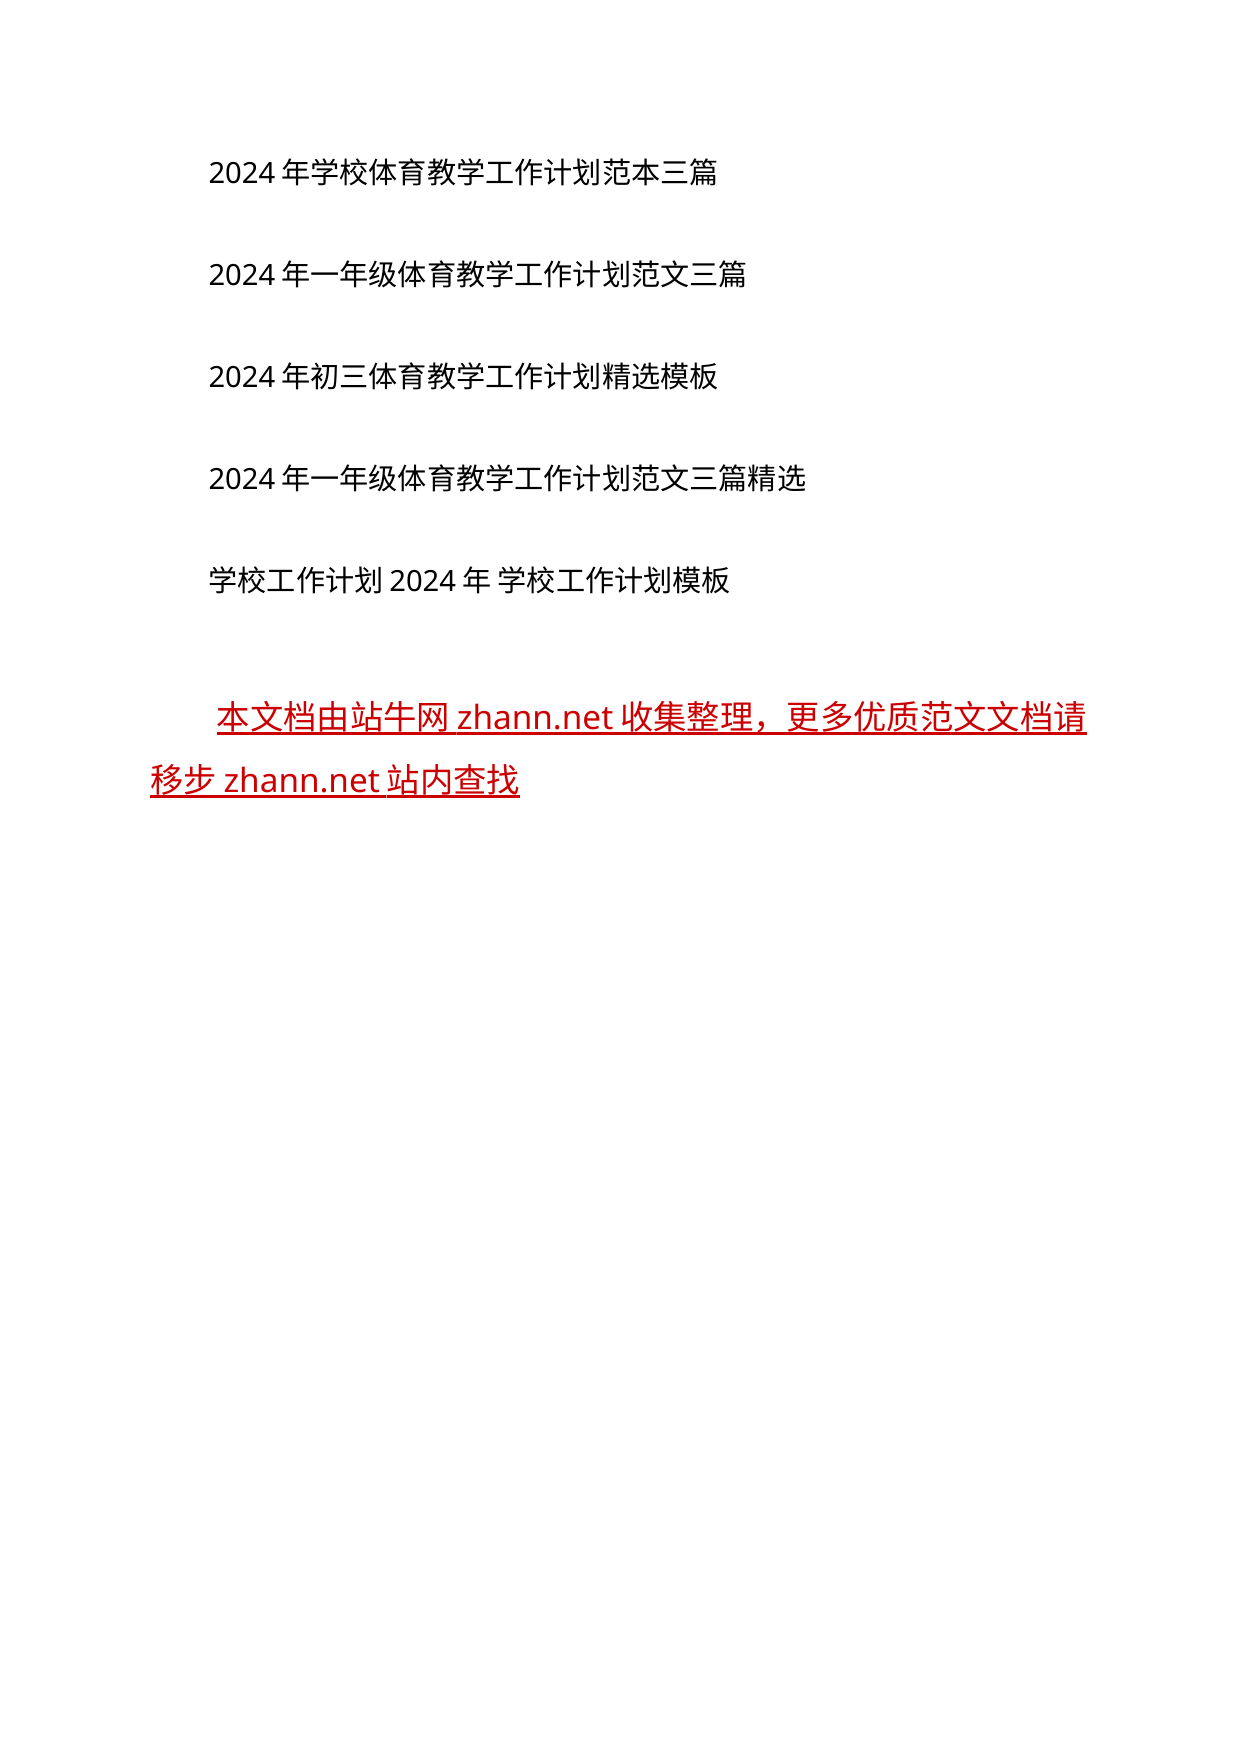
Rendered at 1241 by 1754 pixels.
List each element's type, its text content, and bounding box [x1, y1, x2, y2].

text 2024年一年级体育教学工作计划范文三篇精选 [150, 456, 1090, 498]
text 2024年学校体育教学工作计划范本三篇 [150, 150, 1090, 192]
text 2024年一年级体育教学工作计划范文三篇 [150, 252, 1090, 294]
text 2024年初三体育教学工作计划精选模板 [150, 354, 1090, 396]
text 学校工作计划2024年 学校工作计划模板 [150, 558, 1090, 600]
text 本文档由站牛网zhann.net收集整理，更多优质范文文档请移步zhann.net站内查找 [150, 691, 1090, 802]
